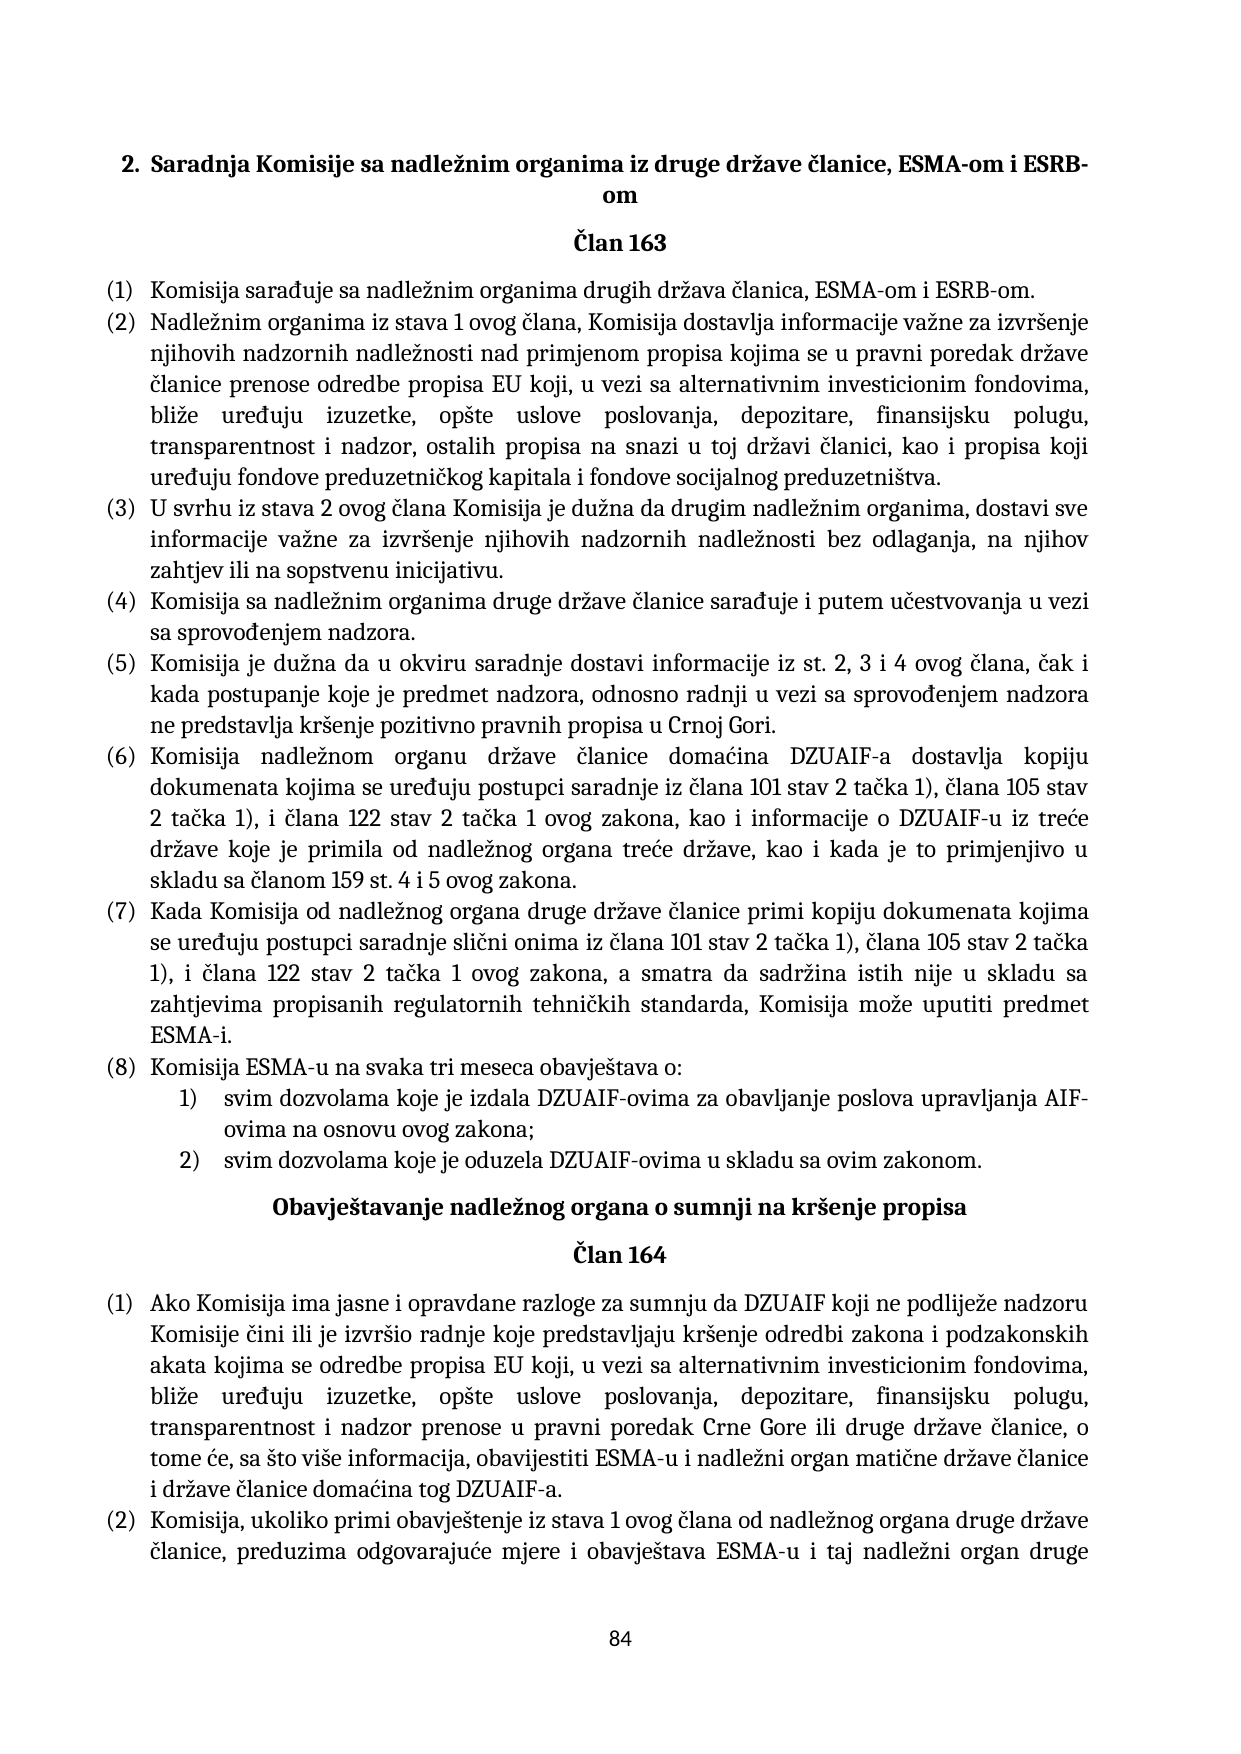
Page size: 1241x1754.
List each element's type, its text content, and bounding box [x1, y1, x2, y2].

list Nadležnim organima iz stava 1 ovog člana, Komisija dostavlja informacije važne za izvršenje njihovih nadzornih nadležnosti nad primjenom propisa kojima se u pravni poredak države članice prenose odredbe propisa EU koji, u vezi sa alternativnim investicionim fondovima, bliže uređuju izuzetke, opšte uslove poslovanja, depozitare, finansijsku polugu, transparentnost i nadzor, ostalih propisa na snazi u toj državi članici, kao i propisa koji uređuju fondove preduzetničkog kapitala i fondove socijalnog preduzetništva. [106, 307, 1090, 491]
text Član 164 [150, 1241, 1090, 1270]
text Obavještavanje nadležnog organa o sumnji na kršenje propisa [150, 1193, 1090, 1222]
list Ako Komisija ima jasne i opravdane razloge za sumnju da DZUAIF koji ne podliježe nadzoru Komisije čini ili je izvršio radnje koje predstavljaju kršenje odredbi zakona i podzakonskih akata kojima se odredbe propisa EU koji, u vezi sa alternativnim investicionim fondovima, bliže uređuju izuzetke, opšte uslove poslovanja, depozitare, finansijsku polugu, transparentnost i nadzor prenose u pravni poredak Crne Gore ili druge države članice, o tome će, sa što više informacija, obavijestiti ESMA-u i nadležni organ matične države članice i države članice domaćina tog DZUAIF-a. [106, 1289, 1090, 1504]
list Komisija sarađuje sa nadležnim organima drugih država članica, ESMA-om i ESRB-om. [106, 276, 1090, 305]
list Saradnja Komisije sa nadležnim organima iz druge države članice, ESMA-om i ESRB-om [120, 150, 1090, 210]
list svim dozvolama koje je izdala DZUAIF-ovima za obavljanje poslova upravljanja AIF-ovima na osnovu ovog zakona; [179, 1083, 1090, 1143]
list Kada Komisija od nadležnog organa druge države članice primi kopiju dokumenata kojima se uređuju postupci saradnje slični onima iz člana 101 stav 2 tačka 1), člana 105 stav 2 tačka 1), i člana 122 stav 2 tačka 1 ovog zakona, a smatra da sadržina istih nije u skladu sa zahtjevima propisanih regulatornih tehničkih standarda, Komisija može uputiti predmet ESMA-i. [106, 897, 1090, 1050]
list Komisija nadležnom organu države članice domaćina DZUAIF-a dostavlja kopiju dokumenata kojima se uređuju postupci saradnje iz člana 101 stav 2 tačka 1), člana 105 stav 2 tačka 1), i člana 122 stav 2 tačka 1 ovog zakona, kao i informacije o DZUAIF-u iz treće države koje je primila od nadležnog organa treće države, kao i kada je to primjenjivo u skladu sa članom 159 st. 4 i 5 ovog zakona. [106, 742, 1090, 895]
list svim dozvolama koje je oduzela DZUAIF-ovima u skladu sa ovim zakonom. [179, 1146, 1090, 1174]
list Komisija sa nadležnim organima druge države članice sarađuje i putem učestvovanja u vezi sa sprovođenjem nadzora. [106, 587, 1090, 647]
list Komisija je dužna da u okviru saradnje dostavi informacije iz st. 2, 3 i 4 ovog člana, čak i kada postupanje koje je predmet nadzora, odnosno radnji u vezi sa sprovođenjem nadzora ne predstavlja kršenje pozitivno pravnih propisa u Crnoj Gori. [106, 649, 1090, 740]
list Komisija ESMA-u na svaka tri meseca obavještava o: [106, 1052, 1090, 1081]
text Član 163 [150, 229, 1090, 257]
list U svrhu iz stava 2 ovog člana Komisija je dužna da drugim nadležnim organima, dostavi sve informacije važne za izvršenje njihovih nadzornih nadležnosti bez odlaganja, na njihov zahtjev ili na sopstvenu inicijativu. [106, 494, 1090, 584]
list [106, 1506, 1090, 1566]
